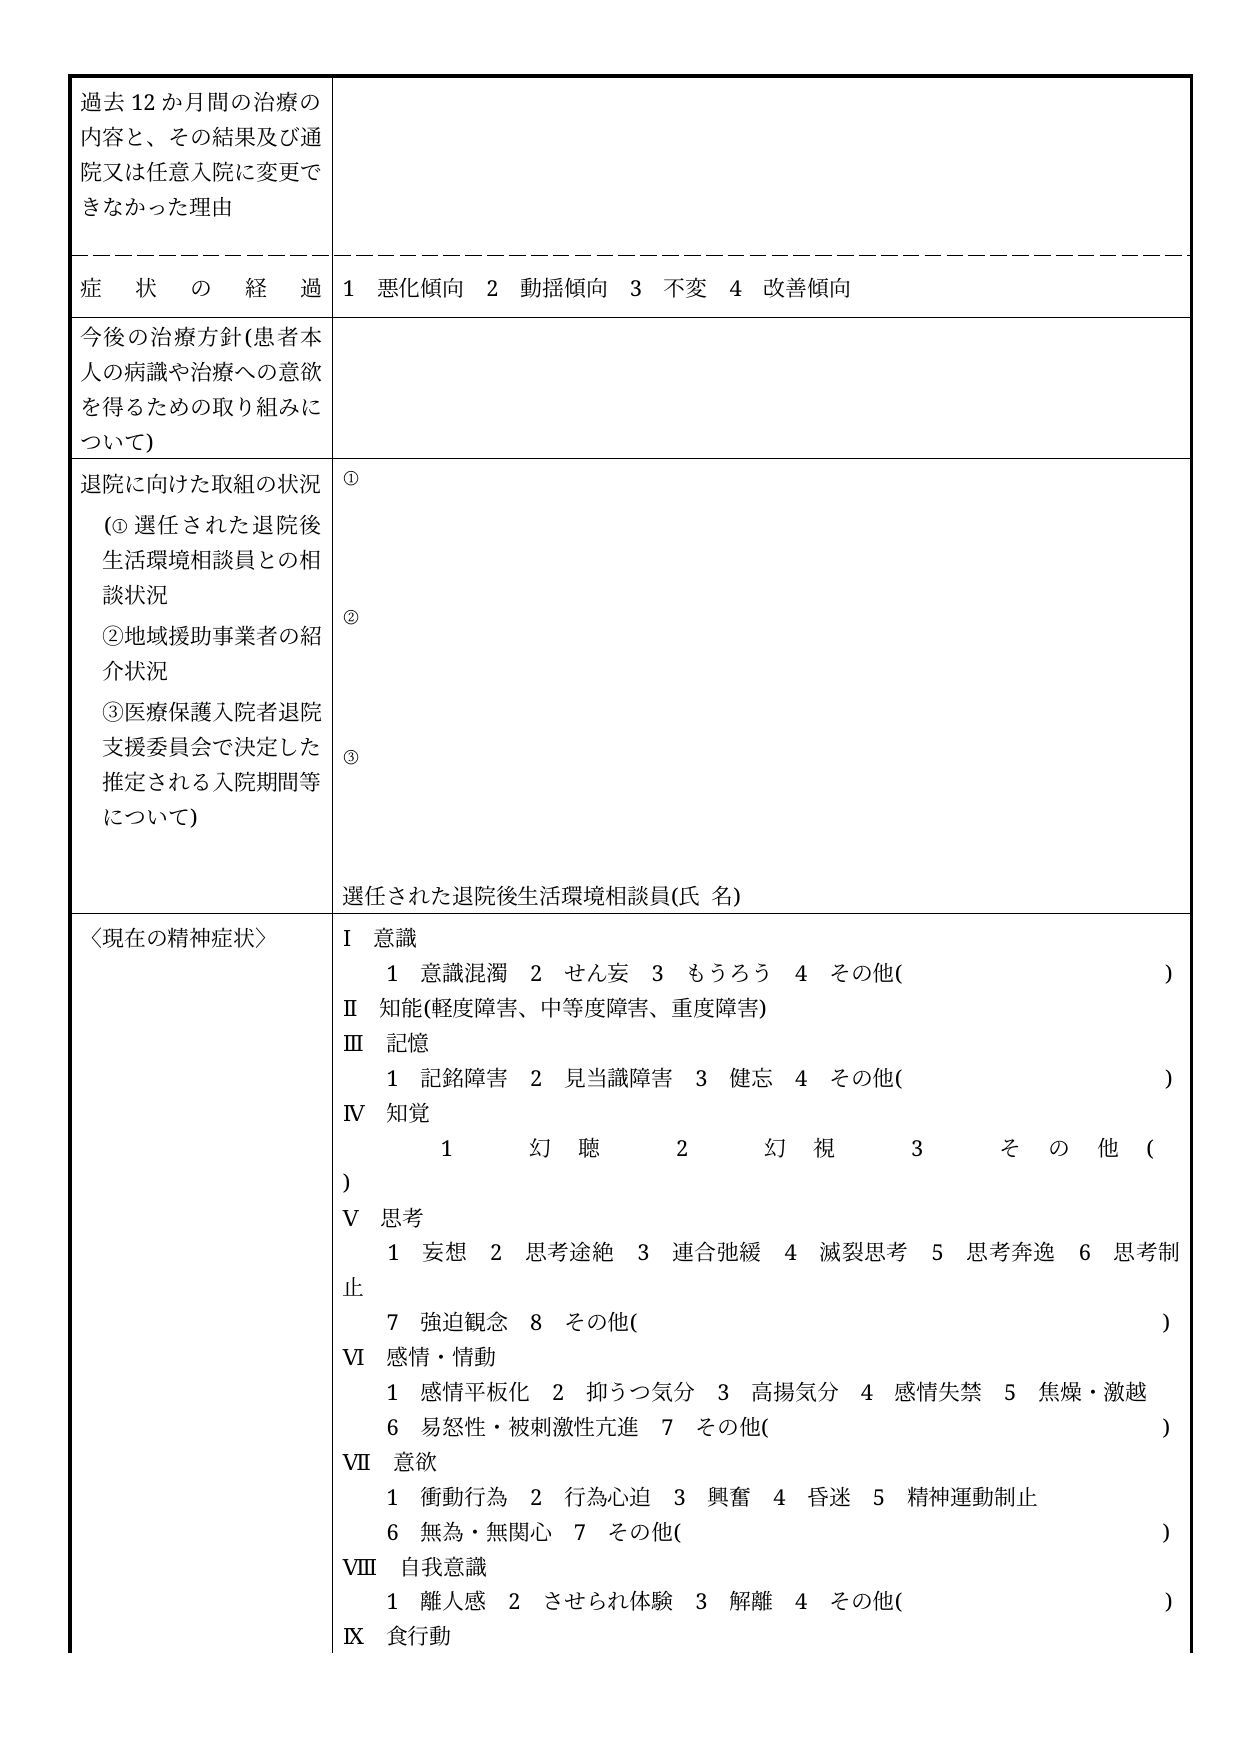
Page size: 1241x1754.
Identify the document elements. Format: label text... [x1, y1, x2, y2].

table_cell [333, 78, 1190, 255]
table_cell ① ② ③ 選任された退院後生活環境相談員(氏名) [333, 459, 1190, 913]
table_cell 〈現在の精神症状〉 [72, 914, 332, 1653]
table_cell 退院に向けた取組の状況 (①選任された退院後生活環境相談員との相談状況 ②地域援助事業者の紹介状況 ③医療保護入院者退院支援委員会で決定した推定される入院期間等について) [72, 459, 332, 913]
table_cell 症状の経過 [72, 255, 332, 317]
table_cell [333, 914, 1190, 1653]
table_cell 今後の治療方針(患者本人の病識や治療への意欲を得るための取り組みについて) [72, 318, 332, 458]
table_cell 1 悪化傾向 2 動揺傾向 3 不変 4 改善傾向 [333, 255, 1190, 317]
table_cell [333, 318, 1190, 458]
table_cell 過去12か月間の治療の内容と、その結果及び通院又は任意入院に変更できなかった理由 [72, 78, 332, 255]
